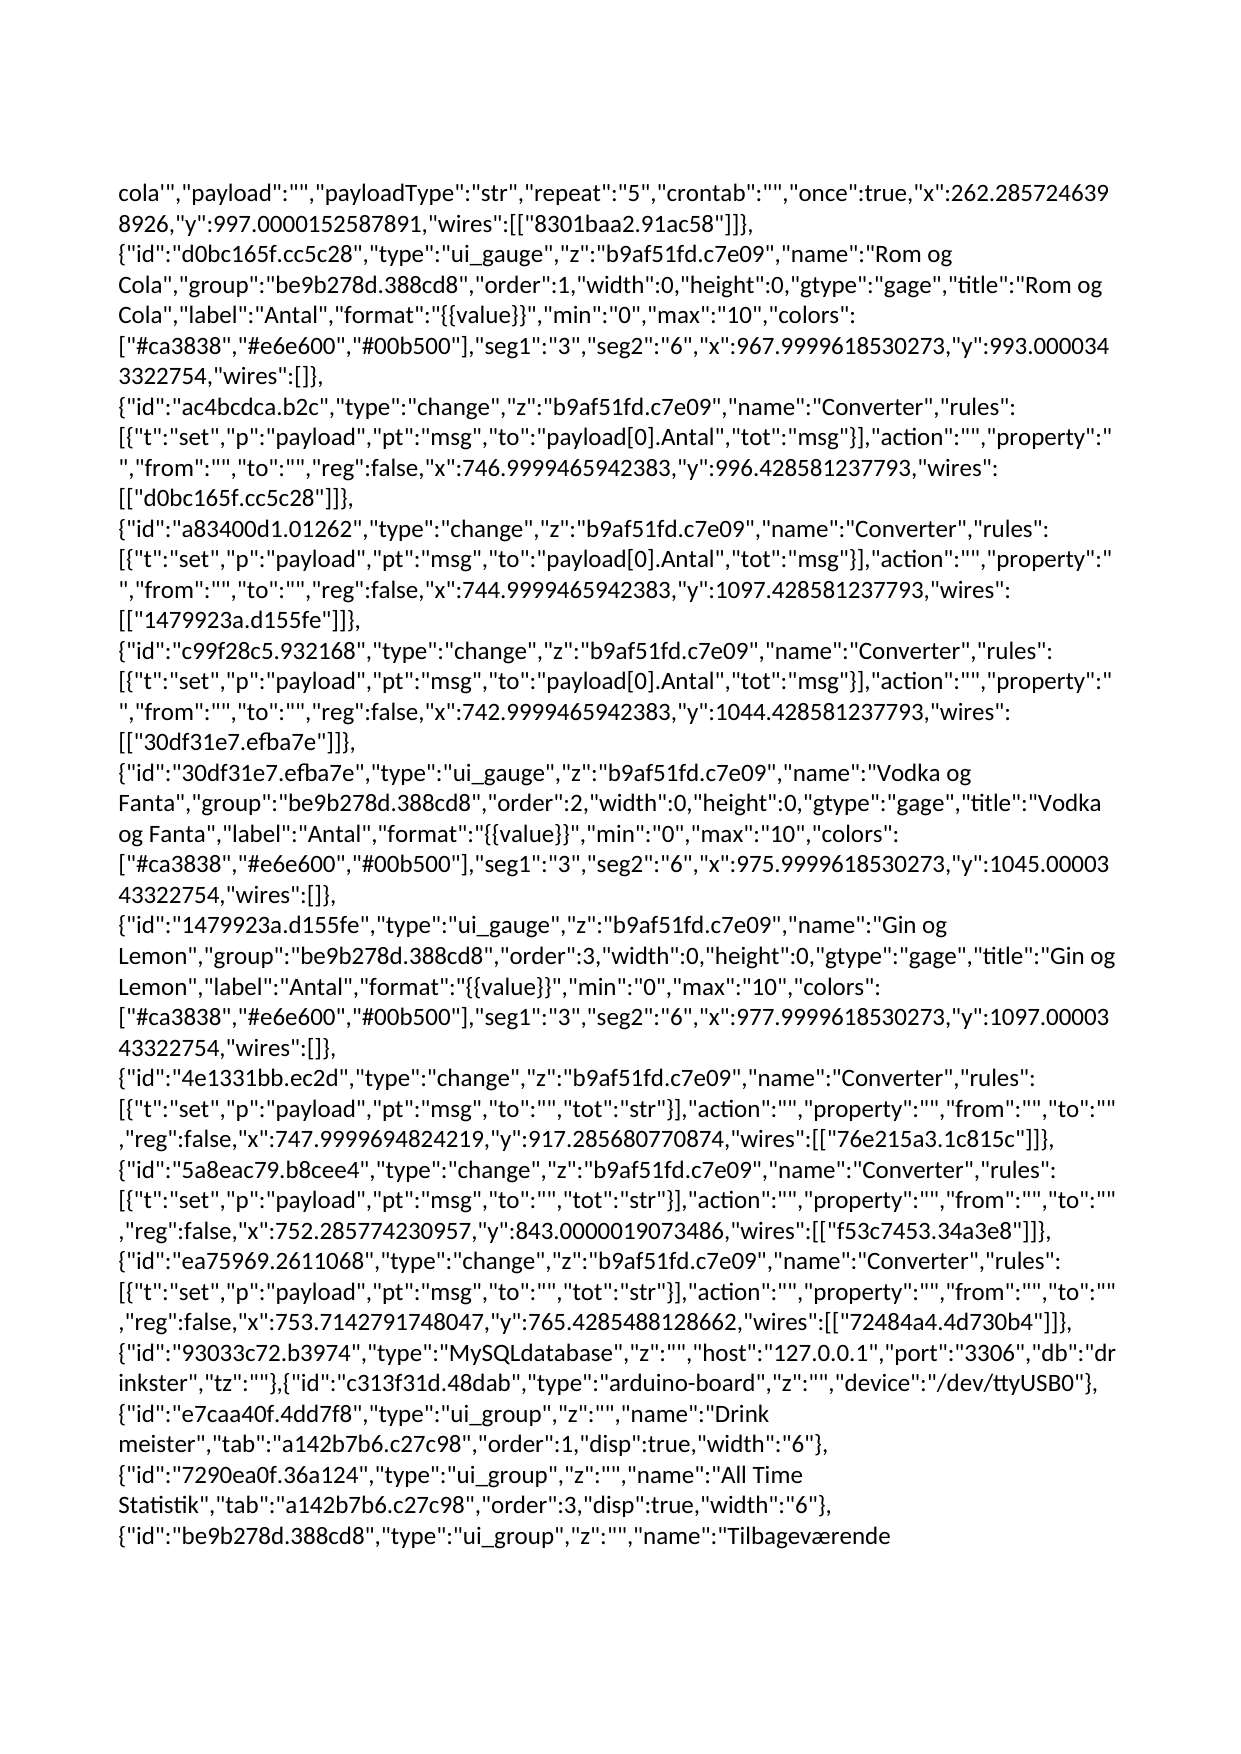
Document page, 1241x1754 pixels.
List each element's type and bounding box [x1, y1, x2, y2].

text [118, 177, 1122, 1551]
